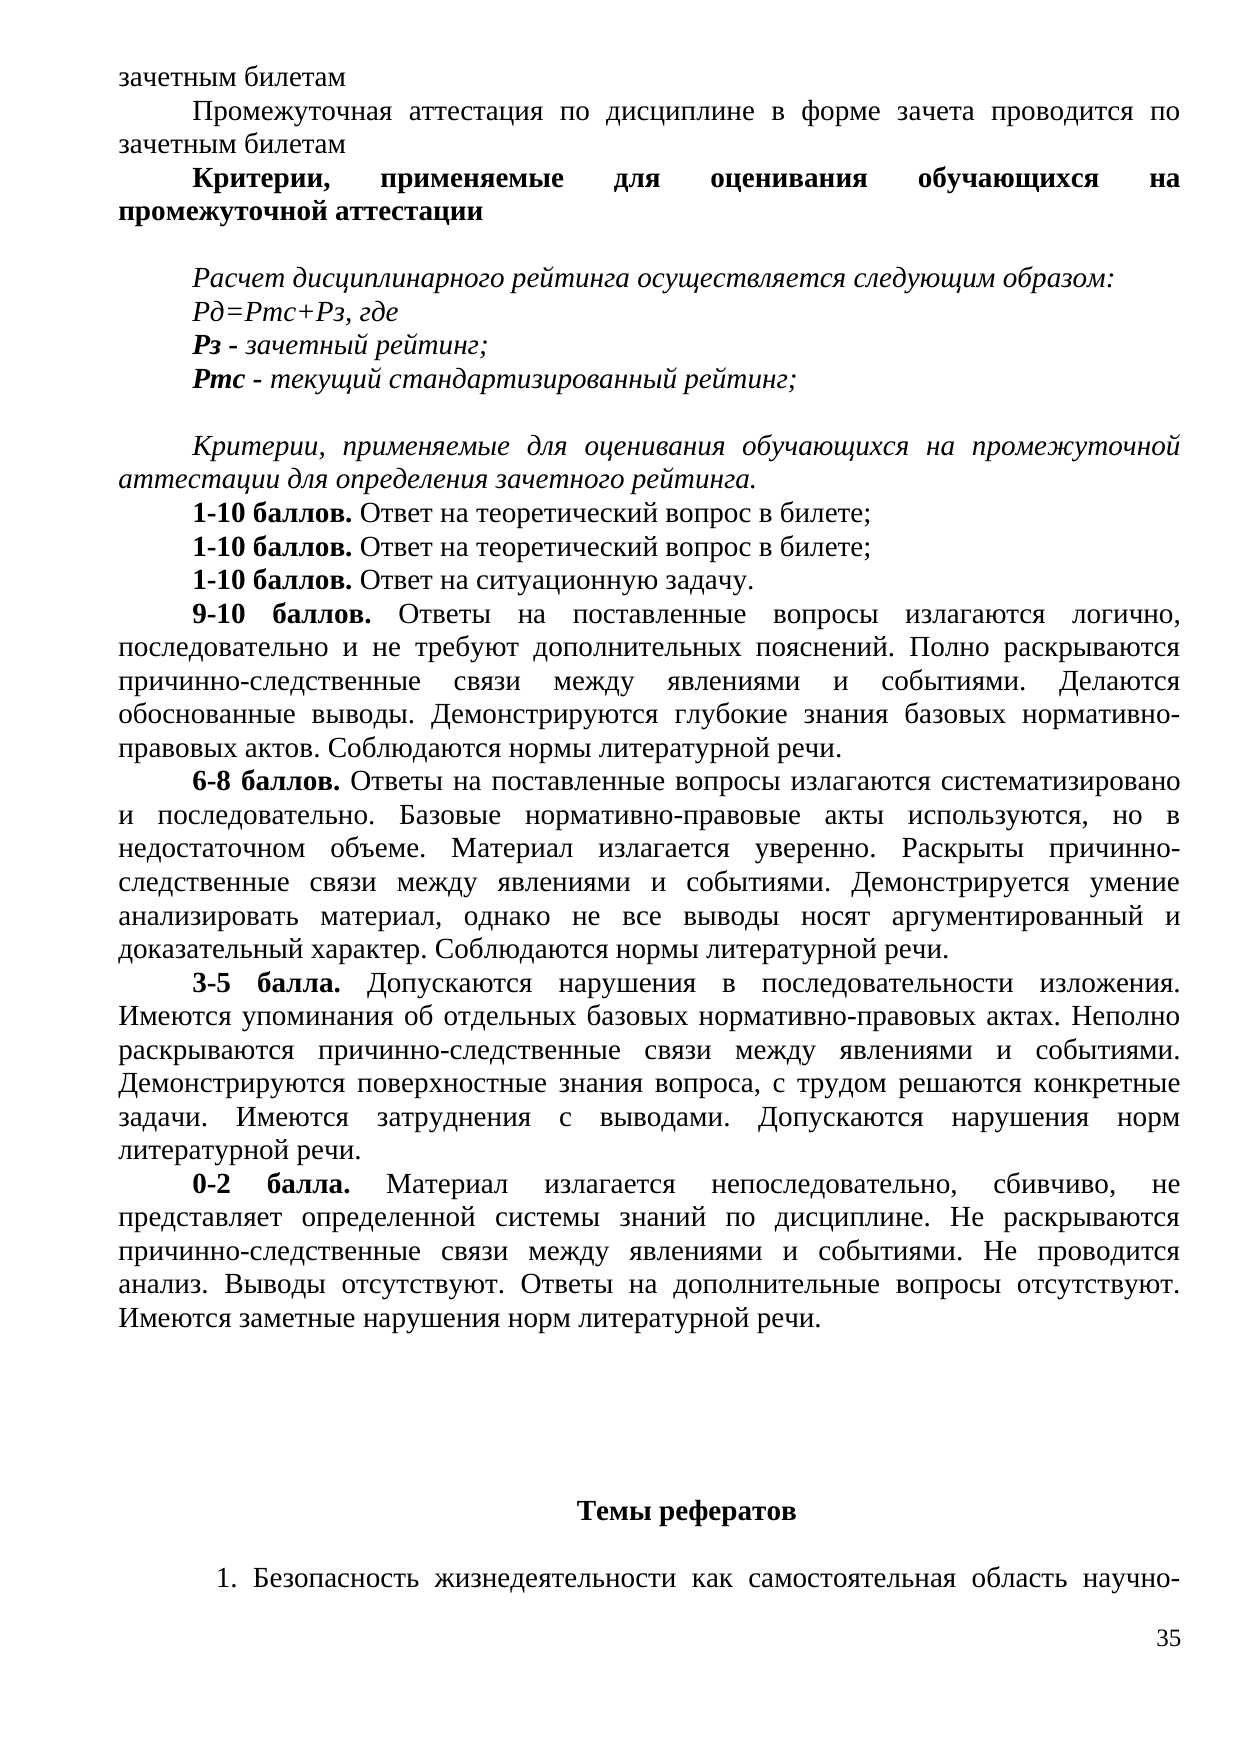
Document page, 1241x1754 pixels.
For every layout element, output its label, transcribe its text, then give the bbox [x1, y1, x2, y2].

text Темы рефератов [118, 1493, 1181, 1526]
text 3-5 балла. Допускаются нарушения в последовательности изложения. Имеются упоминания об отдельных базовых нормативно-правовых актах. Неполно раскрываются причинно-следственные связи между явлениями и событиями. Демонстрируются поверхностные знания вопроса, с трудом решаются конкретные задачи. Имеются затруднения с выводами. Допускаются нарушения норм литературной речи. [118, 965, 1181, 1166]
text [118, 1560, 1181, 1593]
list Расчет дисциплинарного рейтинга осуществляется следующим образом: [118, 260, 1181, 294]
list 1-10 баллов. Ответ на теоретический вопрос в билете; [118, 529, 1181, 562]
list Ртс - текущий стандартизированный рейтинг; [118, 361, 1181, 394]
text 6-8 баллов. Ответы на поставленные вопросы излагаются систематизировано и последовательно. Базовые нормативно-правовые акты используются, но в недостаточном объеме. Материал излагается уверенно. Раскрыты причинно-следственные связи между явлениями и событиями. Демонстрируется умение анализировать материал, однако не все выводы носят аргументированный и доказательный характер. Соблюдаются нормы литературной речи. [118, 763, 1181, 965]
text 0-2 балла. Материал излагается непоследовательно, сбивчиво, не представляет определенной системы знаний по дисциплине. Не раскрываются причинно-следственные связи между явлениями и событиями. Не проводится анализ. Выводы отсутствуют. Ответы на дополнительные вопросы отсутствуют. Имеются заметные нарушения норм литературной речи. [118, 1166, 1181, 1334]
list 1-10 баллов. Ответ на теоретический вопрос в билете; [118, 495, 1181, 529]
list Критерии, применяемые для оценивания обучающихся на промежуточной аттестации для определения зачетного рейтинга. [118, 428, 1181, 495]
list Критерии, применяемые для оценивания обучающихся на промежуточной аттестации [118, 160, 1181, 227]
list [118, 59, 1181, 93]
list Рд=Ртс+Рз, где [118, 294, 1181, 327]
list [118, 93, 1181, 160]
list 1-10 баллов. Ответ на ситуационную задачу. [118, 562, 1181, 596]
list Рз - зачетный рейтинг; [118, 327, 1181, 361]
list 9-10 баллов. Ответы на поставленные вопросы излагаются логично, последовательно и не требуют дополнительных пояснений. Полно раскрываются причинно-следственные связи между явлениями и событиями. Делаются обоснованные выводы. Демонстрируются глубокие знания базовых нормативно-правовых актов. Соблюдаются нормы литературной речи. [118, 596, 1181, 763]
